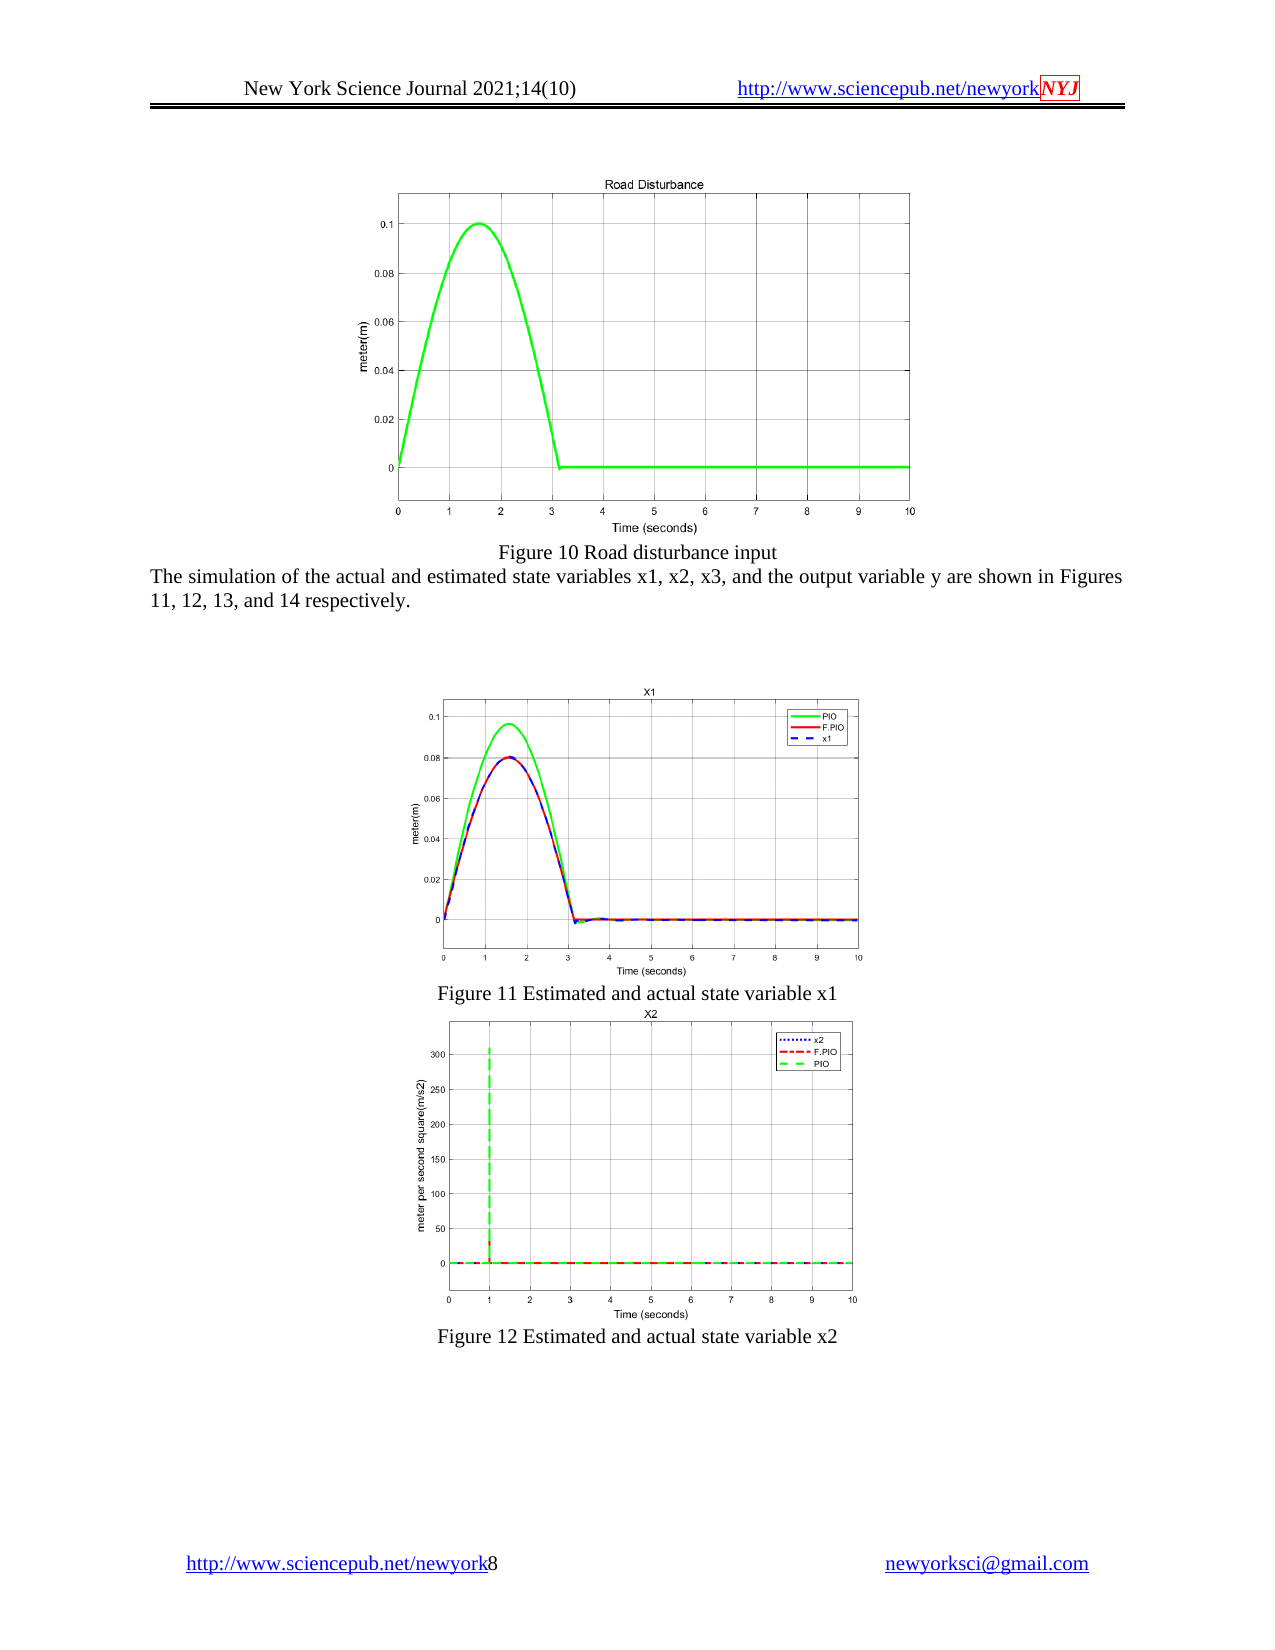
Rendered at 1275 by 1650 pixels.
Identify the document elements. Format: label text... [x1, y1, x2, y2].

text Figure 10 Road disturbance input [150, 540, 1125, 564]
picture [352, 174, 923, 540]
picture [411, 1005, 864, 1325]
text The simulation of the actual and estimated state variables x1, x2, x3, and the output variable y are shown in Figures 11, 12, 13, and 14 respectively. [150, 564, 1125, 612]
picture [406, 684, 869, 981]
text Figure 12 Estimated and actual state variable x2 [150, 1324, 1125, 1348]
text Figure 11 Estimated and actual state variable x1 [150, 981, 1125, 1005]
